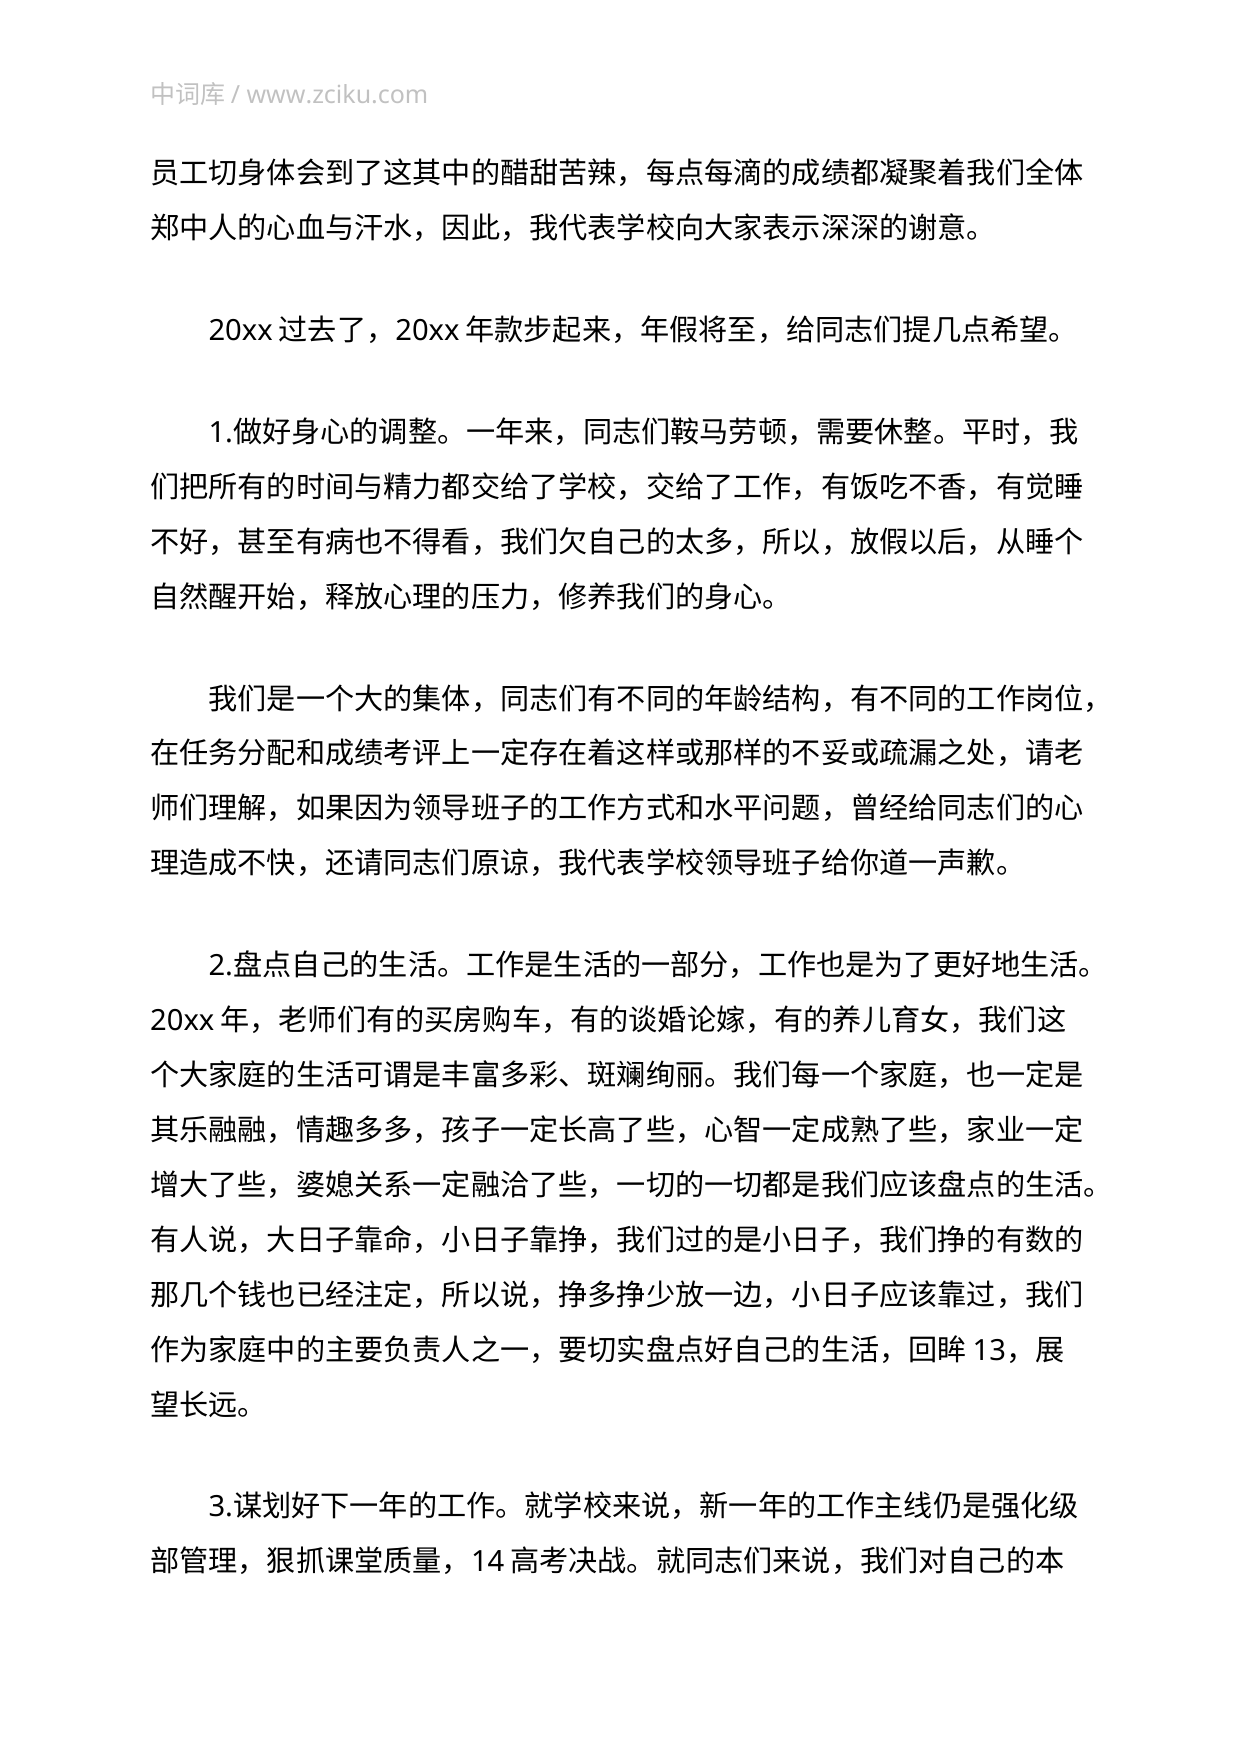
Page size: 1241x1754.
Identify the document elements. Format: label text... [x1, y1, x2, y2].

text 20xx过去了，20xx年款步起来，年假将至，给同志们提几点希望。 [150, 307, 1090, 349]
text 2.盘点自己的生活。工作是生活的一部分，工作也是为了更好地生活。20xx年，老师们有的买房购车，有的谈婚论嫁，有的养儿育女，我们这个大家庭的生活可谓是丰富多彩、斑斓绚丽。我们每一个家庭，也一定是其乐融融，情趣多多，孩子一定长高了些，心智一定成熟了些，家业一定增大了些，婆媳关系一定融洽了些，一切的一切都是我们应该盘点的生活。有人说，大日子靠命，小日子靠挣，我们过的是小日子，我们挣的有数的那几个钱也已经注定，所以说，挣多挣少放一边，小日子应该靠过，我们作为家庭中的主要负责人之一，要切实盘点好自己的生活，回眸13，展望长远。 [150, 942, 1090, 1423]
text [150, 150, 1090, 247]
text 1.做好身心的调整。一年来，同志们鞍马劳顿，需要休整。平时，我们把所有的时间与精力都交给了学校，交给了工作，有饭吃不香，有觉睡不好，甚至有病也不得看，我们欠自己的太多，所以，放假以后，从睡个自然醒开始，释放心理的压力，修养我们的身心。 [150, 409, 1090, 616]
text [150, 1483, 1090, 1580]
text 我们是一个大的集体，同志们有不同的年龄结构，有不同的工作岗位，在任务分配和成绩考评上一定存在着这样或那样的不妥或疏漏之处，请老师们理解，如果因为领导班子的工作方式和水平问题，曾经给同志们的心理造成不快，还请同志们原谅，我代表学校领导班子给你道一声歉。 [150, 675, 1090, 882]
